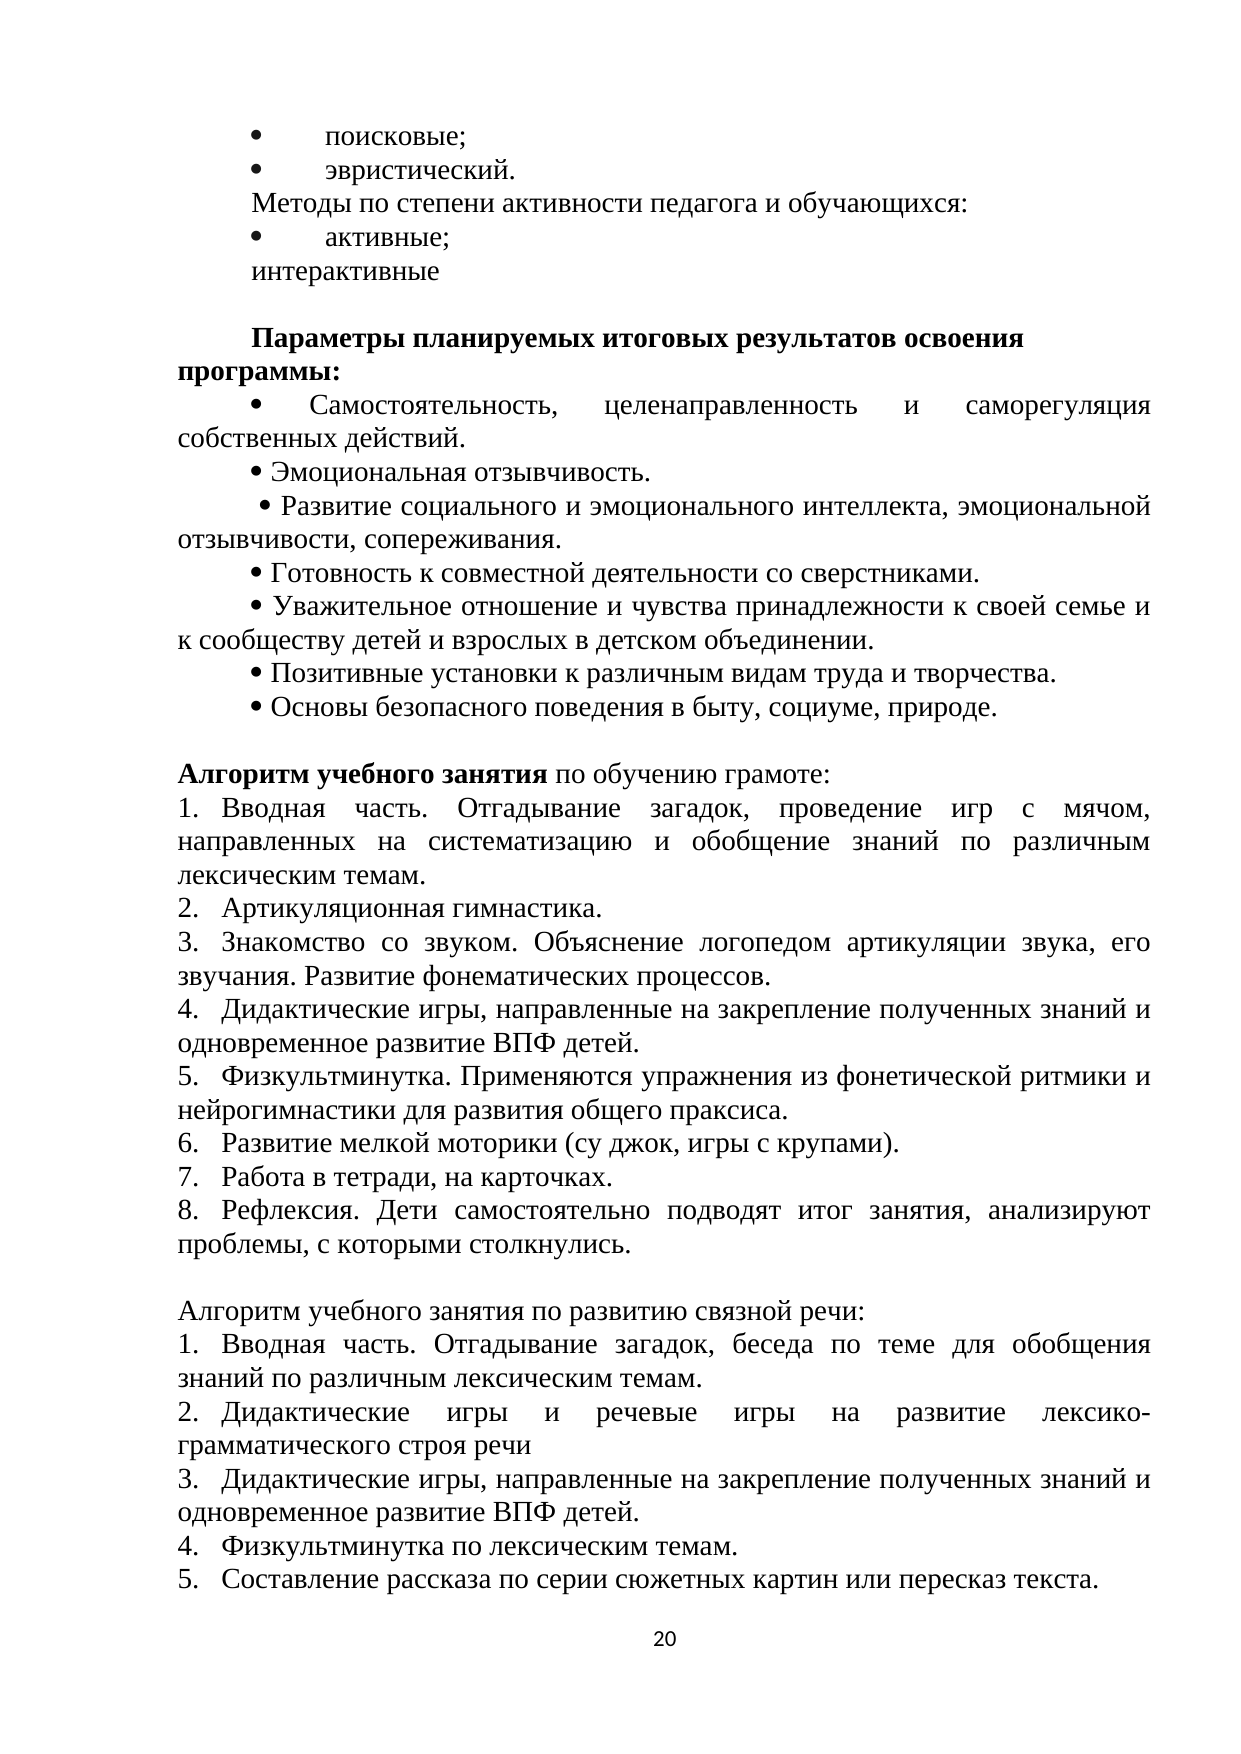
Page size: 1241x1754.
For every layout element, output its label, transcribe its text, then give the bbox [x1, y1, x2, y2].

text Уважительное отношение и чувства принадлежности к своей семье и к сообществу детей и взрослых в детском объединении. [177, 588, 1152, 656]
text 1. Вводная часть. Отгадывание загадок, беседа по теме для обобщения знаний по различным лексическим темам. [177, 1327, 1152, 1394]
text 4. Дидактические игры, направленные на закрепление полученных знаний и одновременное развитие ВПФ детей. [177, 991, 1152, 1058]
text Позитивные установки к различным видам труда и творчества. [177, 656, 1152, 689]
list эвристический. [177, 152, 1152, 185]
text Эмоциональная отзывчивость. [177, 454, 1152, 488]
text 1. Вводная часть. Отгадывание загадок, проведение игр с мячом, направленных на систематизацию и обобщение знаний по различным лексическим темам. [177, 790, 1152, 891]
text 2. Артикуляционная гимнастика. [177, 891, 1152, 924]
text 2. Дидактические игры и речевые игры на развитие лексико-грамматического строя речи [177, 1394, 1152, 1461]
text 6. Развитие мелкой моторики (су джок, игры с крупами). [177, 1125, 1152, 1159]
text 5. Физкультминутка. Применяются упражнения из фонетической ритмики и нейрогимнастики для развития общего праксиса. [177, 1058, 1152, 1125]
text 3. Дидактические игры, направленные на закрепление полученных знаний и одновременное развитие ВПФ детей. [177, 1461, 1152, 1528]
text интерактивные [177, 253, 1152, 286]
text 7. Работа в тетради, на карточках. [177, 1159, 1152, 1192]
list поисковые; [177, 118, 1152, 152]
list активные; [177, 219, 1152, 253]
text Алгоритм учебного занятия по развитию связной речи: [177, 1293, 1152, 1327]
text Готовность к совместной деятельности со сверстниками. [177, 555, 1152, 588]
text 5. Составление рассказа по серии сюжетных картин или пересказ текста. [177, 1561, 1152, 1595]
text Самостоятельность, целенаправленность и саморегуляция собственных действий. [177, 387, 1152, 454]
text 4. Физкультминутка по лексическим темам. [177, 1528, 1152, 1561]
text 8. Рефлексия. Дети самостоятельно подводят итог занятия, анализируют проблемы, с которыми столкнулись. [177, 1192, 1152, 1259]
text Основы безопасного поведения в быту, социуме, природе. [177, 689, 1152, 723]
text Методы по степени активности педагога и обучающихся: [177, 185, 1152, 219]
text 3. Знакомство со звуком. Объяснение логопедом артикуляции звука, его звучания. Развитие фонематических процессов. [177, 924, 1152, 991]
text Алгоритм учебного занятия по обучению грамоте: [177, 756, 1152, 790]
text Параметры планируемых итоговых результатов освоения программы: [177, 320, 1152, 387]
text Развитие социального и эмоционального интеллекта, эмоциональной отзывчивости, сопереживания. [177, 488, 1152, 555]
